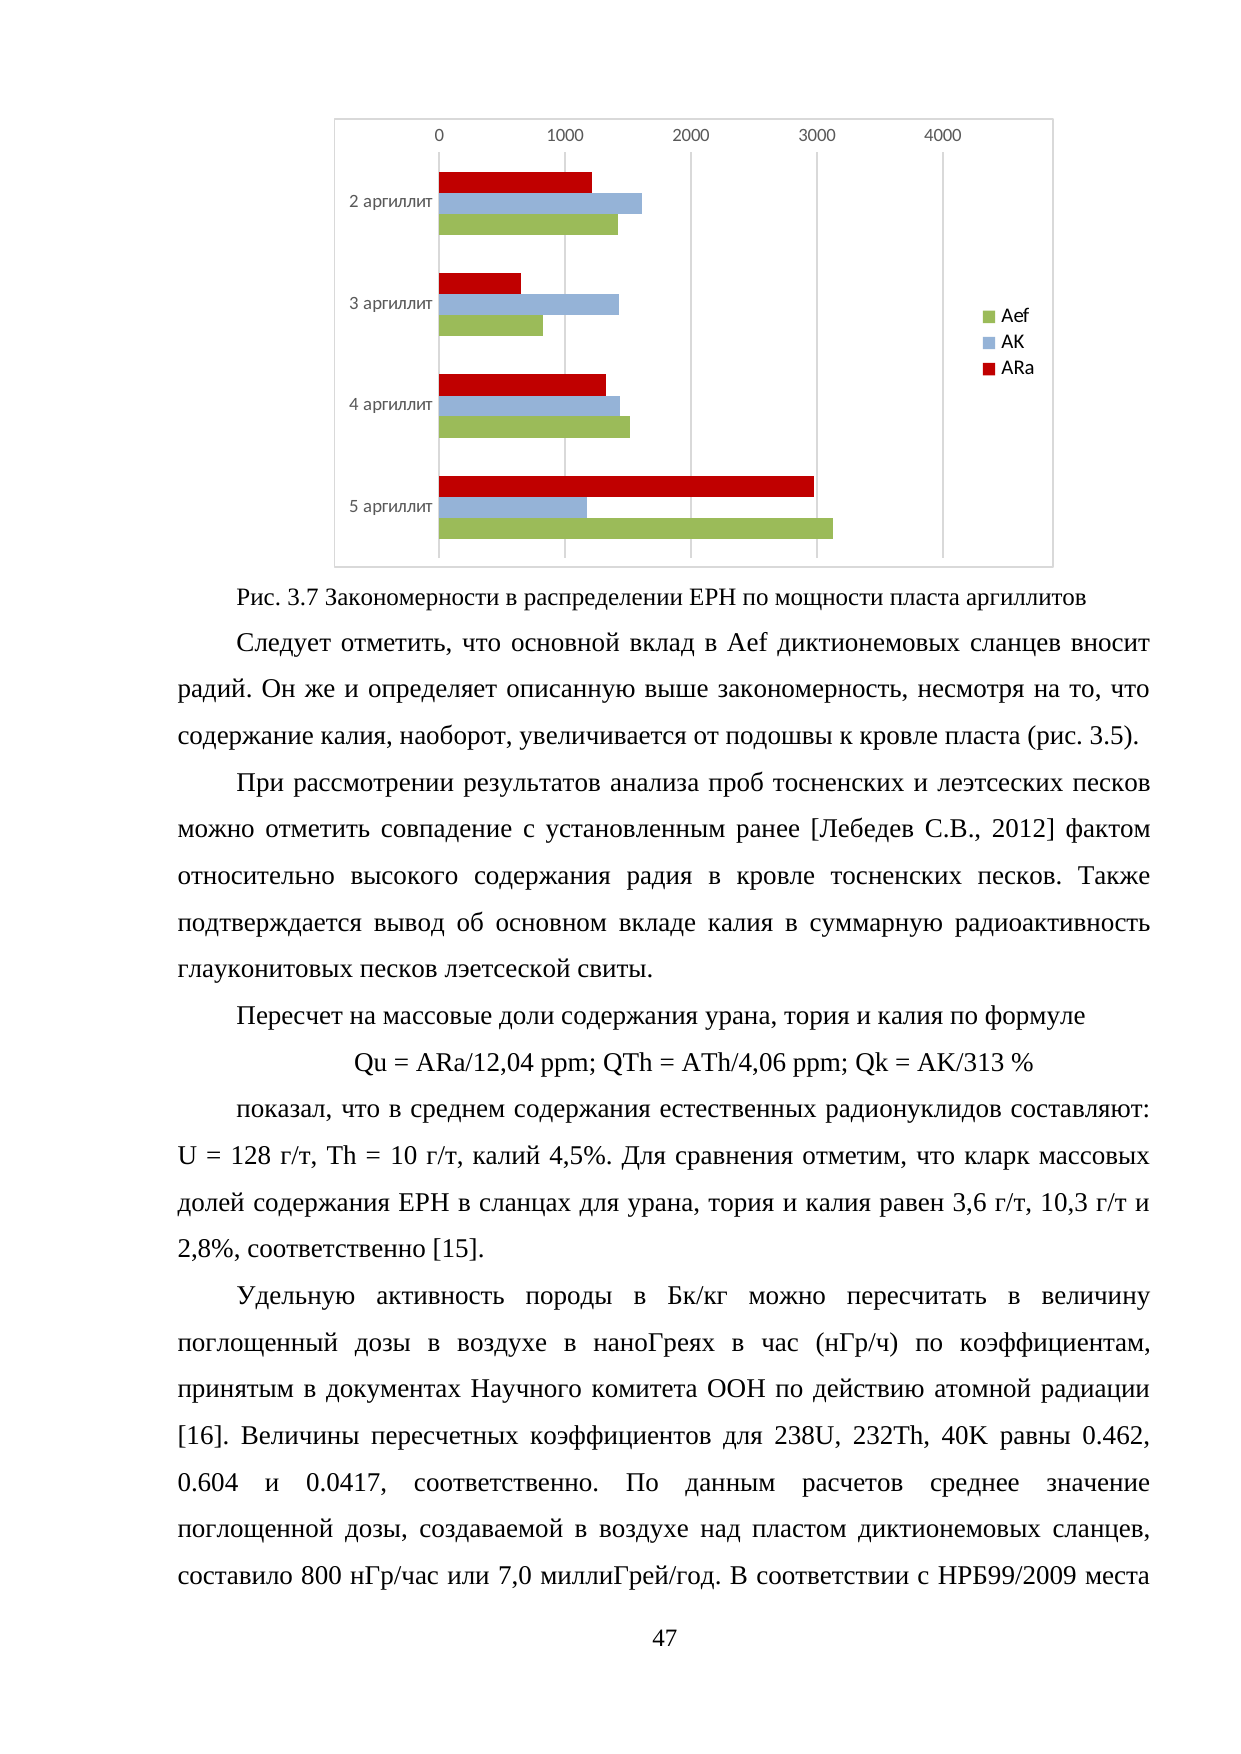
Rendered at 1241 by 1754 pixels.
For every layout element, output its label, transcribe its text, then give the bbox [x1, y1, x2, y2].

text При рассмотрении результатов анализа проб тосненских и леэтсеских песков можно отметить совпадение с установленным ранее [Лебедев С.В., 2012] фактом относительно высокого содержания радия в кровле тосненских песков. Также подтверждается вывод об основном вкладе калия в суммарную радиоактивность глауконитовых песков лэетсеской свиты. [177, 766, 1152, 983]
text Qu = ARa/12,04 ppm; QTh = ATh/4,06 ppm; Qk = AK/313 % [177, 1046, 1152, 1077]
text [177, 1279, 1152, 1590]
text Следует отметить, что основной вклад в Аef диктионемовых сланцев вносит радий. Он же и определяет описанную выше закономерность, несмотря на то, что содержание калия, наоборот, увеличивается от подошвы к кровле пласта (рис. 3.5). [177, 626, 1152, 750]
text Пересчет на массовые доли содержания урана, тория и калия по формуле [177, 999, 1152, 1030]
text показал, что в среднем содержания естественных радионуклидов составляют: U = 128 г/т, Th = 10 г/т, калий 4,5%. Для сравнения отметим, что кларк массовых долей содержания ЕРН в сланцах для урана, тория и калия равен 3,6 г/т, 10,3 г/т и 2,8%, соответственно [15]. [177, 1092, 1152, 1263]
text Рис. 3.7 Закономерности в распределении ЕРН по мощности пласта аргиллитов [177, 582, 1152, 611]
